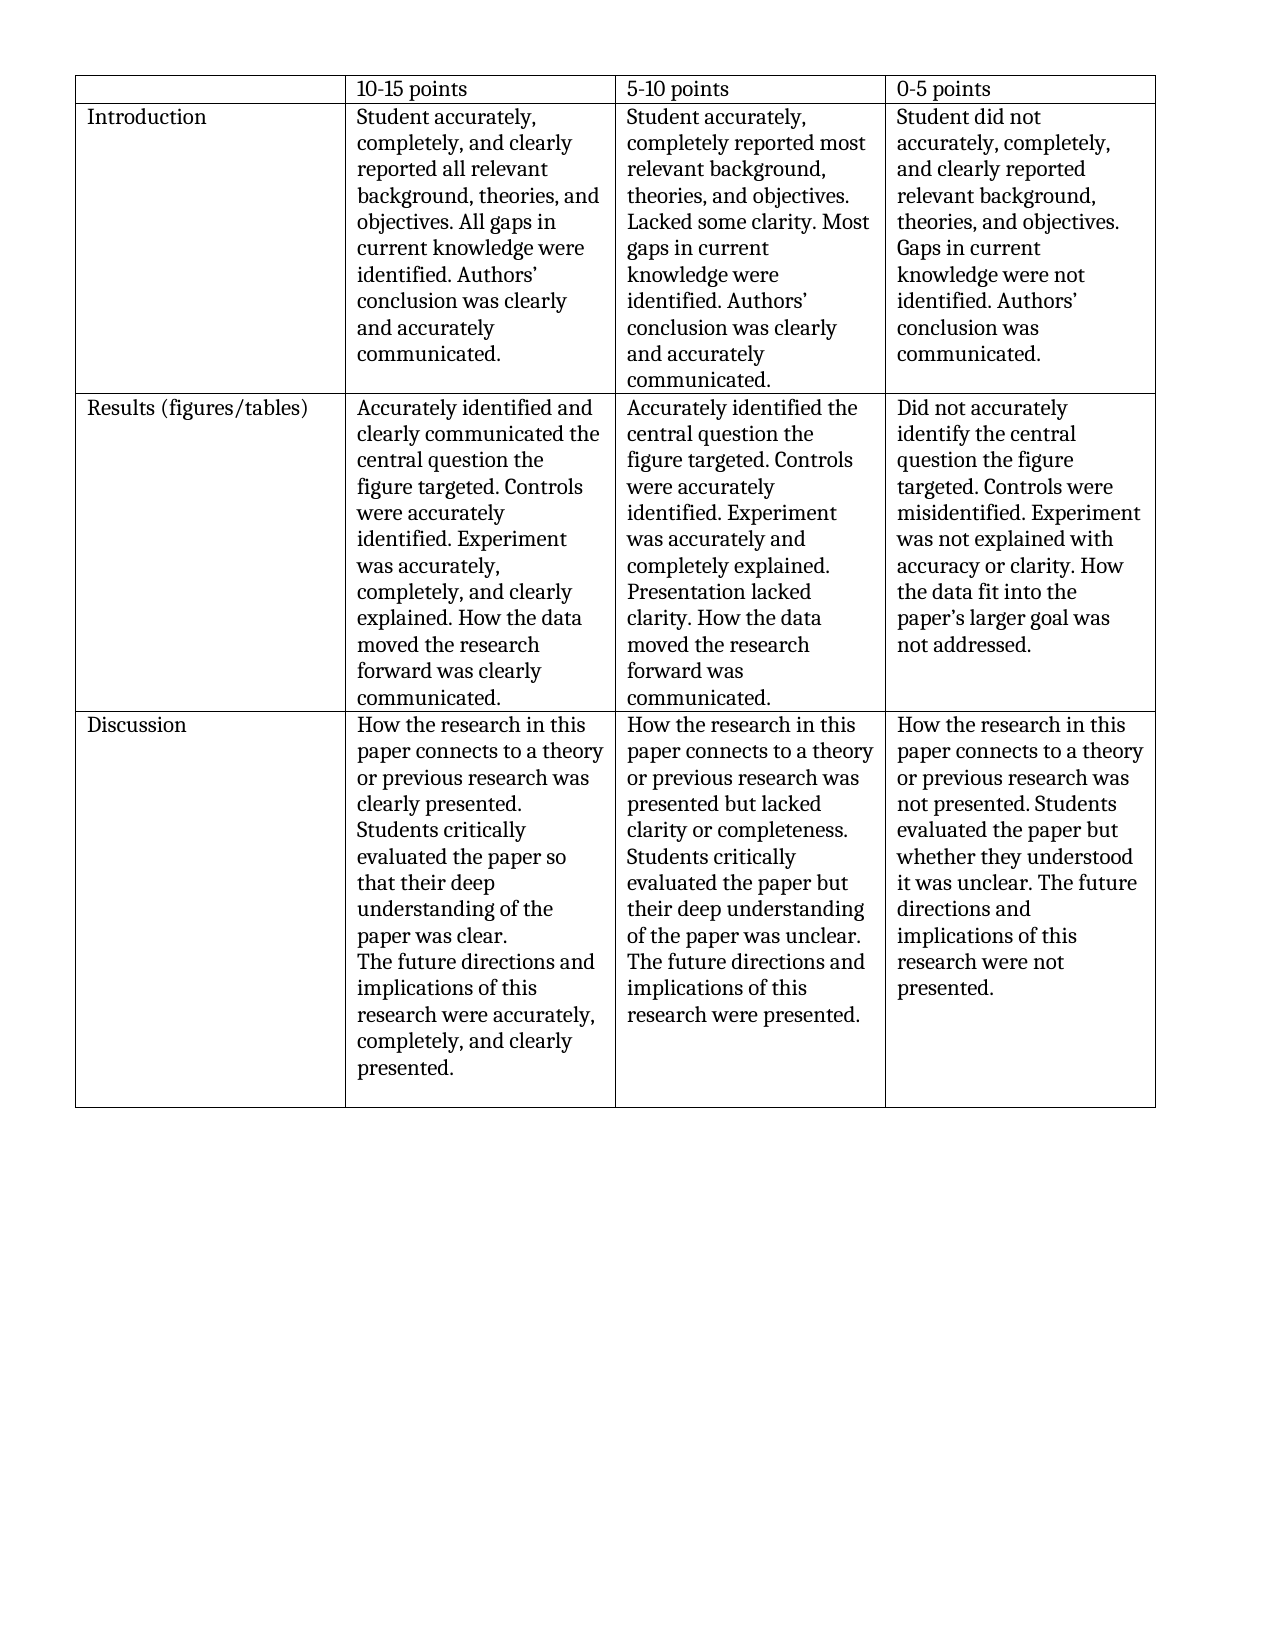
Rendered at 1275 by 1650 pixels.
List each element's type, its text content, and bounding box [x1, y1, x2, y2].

table_cell Discussion [76, 712, 345, 1107]
table_cell How the research in this paper connects to a theory or previous research was presented but lacked clarity or completeness. Students critically evaluated the paper but their deep understanding of the paper was unclear. The future directions and implications of this research were presented. [616, 712, 885, 1107]
table_header [76, 76, 345, 102]
table_cell Student did not accurately, completely, and clearly reported relevant background, theories, and objectives. Gaps in current knowledge were not identified. Authors’ conclusion was communicated. [886, 104, 1155, 393]
table_cell Student accurately, completely reported most relevant background, theories, and objectives. Lacked some clarity. Most gaps in current knowledge were identified. Authors’ conclusion was clearly and accurately communicated. [616, 104, 885, 393]
table_cell Did not accurately identify the central question the figure targeted. Controls were misidentified. Experiment was not explained with accuracy or clarity. How the data fit into the paper’s larger goal was not addressed. [886, 394, 1155, 711]
table_cell Results (figures/tables) [76, 394, 345, 711]
table_cell Introduction [76, 104, 345, 393]
table_cell How the research in this paper connects to a theory or previous research was clearly presented. Students critically evaluated the paper so that their deep understanding of the paper was clear. The future directions and implications of this research were accurately, completely, and clearly presented. [346, 712, 615, 1107]
table_cell Accurately identified and clearly communicated the central question the figure targeted. Controls were accurately identified. Experiment was accurately, completely, and clearly explained. How the data moved the research forward was clearly communicated. [346, 394, 615, 711]
table_cell How the research in this paper connects to a theory or previous research was not presented. Students evaluated the paper but whether they understood it was unclear. The future directions and implications of this research were not presented. [886, 712, 1155, 1107]
table_cell Student accurately, completely, and clearly reported all relevant background, theories, and objectives. All gaps in current knowledge were identified. Authors’ conclusion was clearly and accurately communicated. [346, 104, 615, 393]
table_header 5-10 points [616, 76, 885, 102]
table_header 10-15 points [346, 76, 615, 102]
table_header 0-5 points [886, 76, 1155, 102]
table_cell Accurately identified the central question the figure targeted. Controls were accurately identified. Experiment was accurately and completely explained. Presentation lacked clarity. How the data moved the research forward was communicated. [616, 394, 885, 711]
